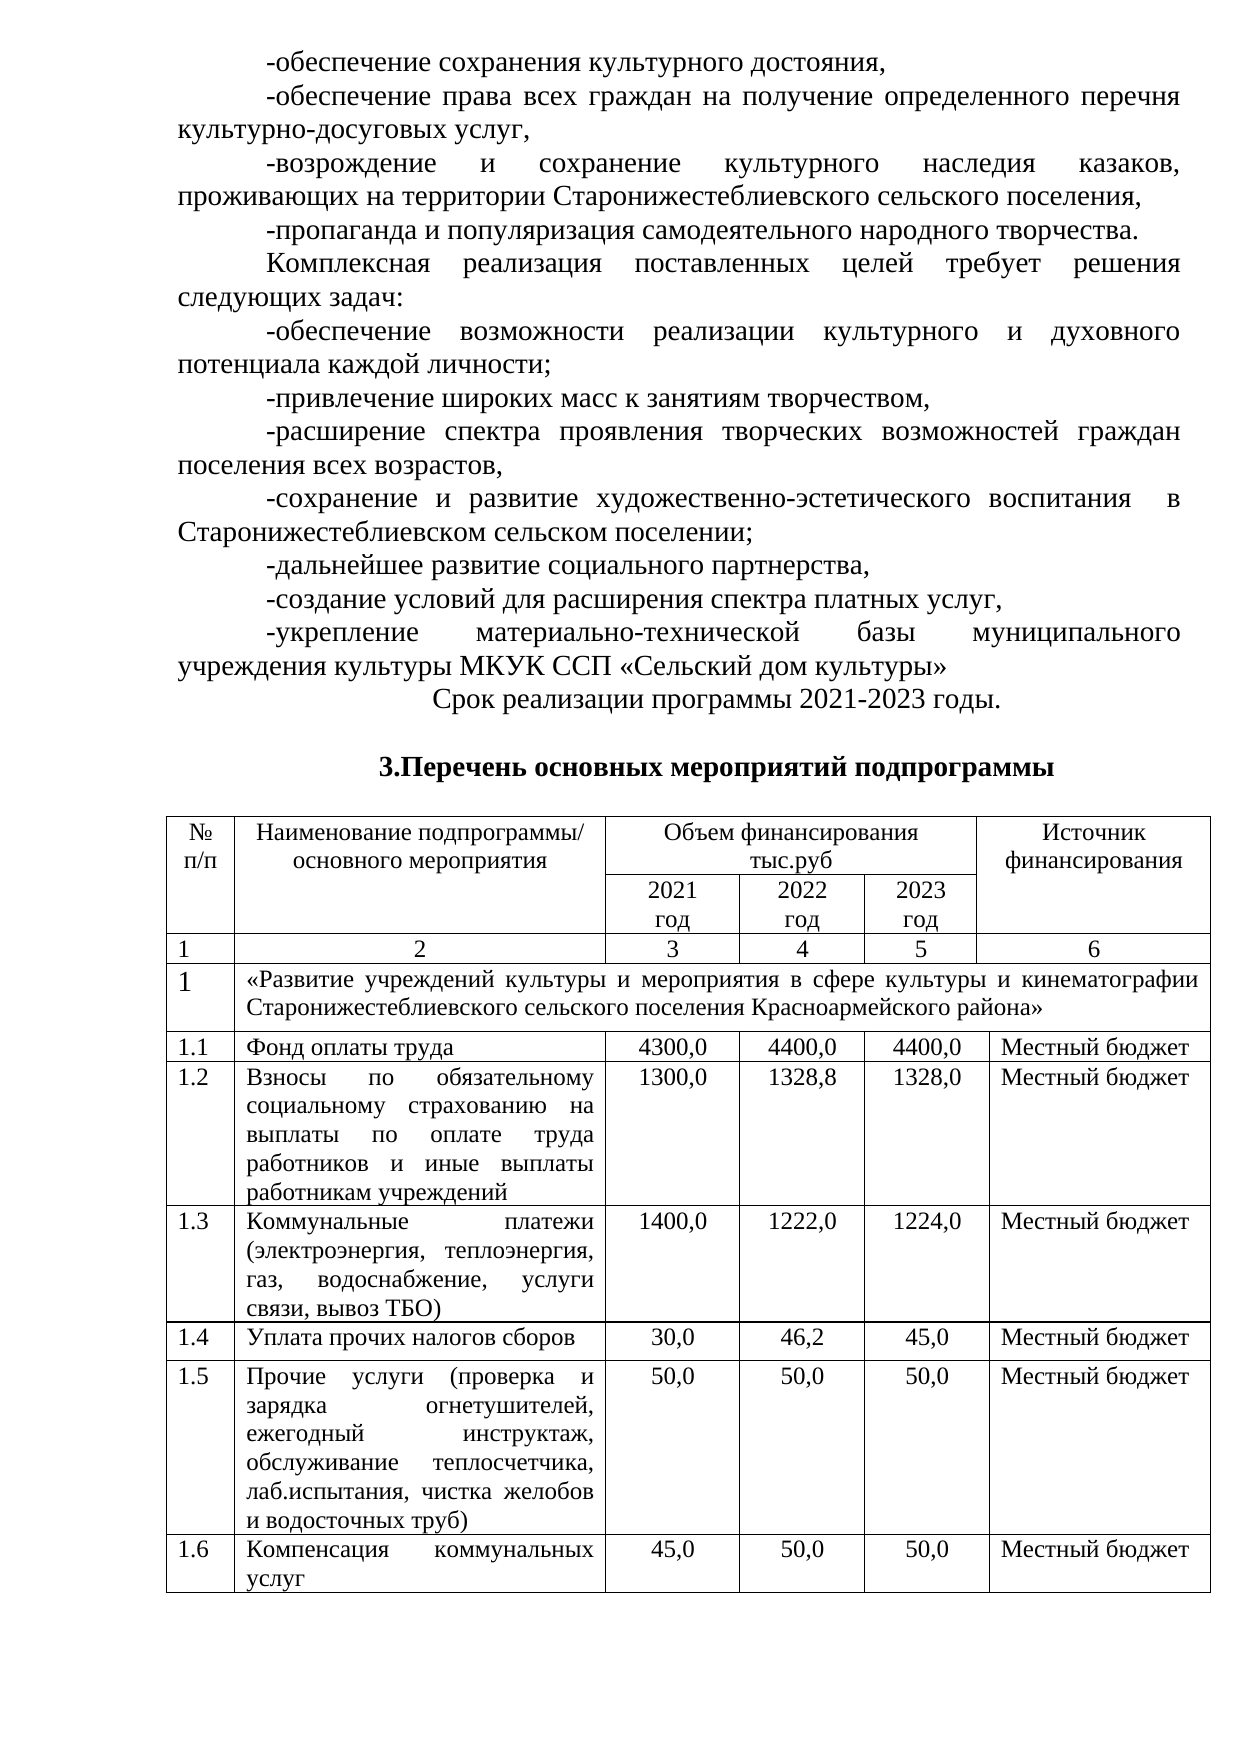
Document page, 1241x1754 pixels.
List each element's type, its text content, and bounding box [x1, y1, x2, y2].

table_cell Местный бюджет [990, 1032, 1210, 1061]
table_cell 1 [167, 934, 234, 963]
table_cell «Развитие учреждений культуры и мероприятия в сфере культуры и кинематографии Старонижестеблиевского сельского поселения Красноармейского района» [235, 964, 1210, 1031]
table_cell 1222,0 [740, 1206, 864, 1321]
table_cell 4 [740, 934, 864, 963]
table_cell Местный бюджет [990, 1535, 1210, 1592]
table_cell 50,0 [740, 1535, 864, 1592]
table_cell 50,0 [865, 1361, 989, 1533]
table_cell Местный бюджет [990, 1323, 1210, 1360]
table_cell 2022 год [740, 875, 864, 933]
table_cell 3 [606, 934, 739, 963]
table_cell 1.2 [167, 1062, 234, 1205]
text Срок реализации программы 2021-2023 годы. [177, 682, 1181, 715]
table_cell 1.1 [167, 1032, 234, 1061]
text -укрепление материально-технической базы муниципального учреждения культуры МКУК ССП «Сельский дом культуры» [177, 614, 1181, 682]
text Комплексная реализация поставленных целей требует решения следующих задач: [177, 246, 1181, 313]
table_cell Фонд оплаты труда [235, 1032, 605, 1061]
table_cell 1.5 [167, 1361, 234, 1533]
table_cell 2 [235, 934, 605, 963]
text -обеспечение возможности реализации культурного и духовного потенциала каждой личности; [177, 313, 1181, 380]
table_cell Местный бюджет [990, 1361, 1210, 1533]
text -расширение спектра проявления творческих возможностей граждан поселения всех возрастов, [177, 413, 1181, 480]
table_cell 1.6 [167, 1535, 234, 1592]
text -возрождение и сохранение культурного наследия казаков, проживающих на территории Старонижестеблиевского сельского поселения, [177, 145, 1181, 212]
table_cell 50,0 [606, 1361, 739, 1533]
text -сохранение и развитие художественно-эстетического воспитания в Старонижестеблиевском сельском поселении; [177, 480, 1181, 547]
table_cell Коммунальные платежи (электроэнергия, теплоэнергия, газ, водоснабжение, услуги связи, вывоз ТБО) [235, 1206, 605, 1321]
text -пропаганда и популяризация самодеятельного народного творчества. [177, 212, 1181, 246]
table_cell 4300,0 [606, 1032, 739, 1061]
table_cell Взносы по обязательному социальному страхованию на выплаты по оплате труда работников и иные выплаты работникам учреждений [235, 1062, 605, 1205]
table_header № п/п [167, 817, 234, 933]
table_cell 6 [977, 934, 1210, 963]
table_cell 45,0 [865, 1323, 989, 1360]
text 3.Перечень основных мероприятий подпрограммы [177, 749, 1181, 782]
table_cell 1328,0 [865, 1062, 989, 1205]
table_cell 5 [865, 934, 976, 963]
table_cell Прочие услуги (проверка и зарядка огнетушителей, ежегодный инструктаж, обслуживание теплосчетчика, лаб.испытания, чистка желобов и водосточных труб) [235, 1361, 605, 1533]
table_cell 4400,0 [865, 1032, 989, 1061]
table_cell 1300,0 [606, 1062, 739, 1205]
table_cell Уплата прочих налогов сборов [235, 1323, 605, 1360]
table_cell 1 [167, 964, 234, 1031]
table_cell Местный бюджет [990, 1206, 1210, 1321]
table_cell 50,0 [865, 1535, 989, 1592]
table_header Объем финансирования тыс.руб [606, 817, 976, 874]
table_cell 46,2 [740, 1323, 864, 1360]
text -создание условий для расширения спектра платных услуг, [177, 581, 1181, 614]
text -обеспечение сохранения культурного достояния, [177, 44, 1181, 78]
table_header Наименование подпрограммы/ основного мероприятия [235, 817, 605, 933]
table_cell 2023 год [865, 875, 976, 933]
text -дальнейшее развитие социального партнерства, [177, 547, 1181, 581]
table_cell 30,0 [606, 1323, 739, 1360]
table_cell Компенсация коммунальных услуг [235, 1535, 605, 1592]
text -привлечение широких масс к занятиям творчеством, [177, 380, 1181, 413]
table_cell 1224,0 [865, 1206, 989, 1321]
table_cell 45,0 [606, 1535, 739, 1592]
table_cell 1.3 [167, 1206, 234, 1321]
text -обеспечение права всех граждан на получение определенного перечня культурно-досуговых услуг, [177, 78, 1181, 145]
table_cell 2021 год [606, 875, 739, 933]
table_cell 50,0 [740, 1361, 864, 1533]
table_cell 1.4 [167, 1323, 234, 1360]
table_cell 4400,0 [740, 1032, 864, 1061]
table_cell 1328,8 [740, 1062, 864, 1205]
table_cell 1400,0 [606, 1206, 739, 1321]
table_header Источник финансирования [977, 817, 1210, 933]
table_cell Местный бюджет [990, 1062, 1210, 1205]
